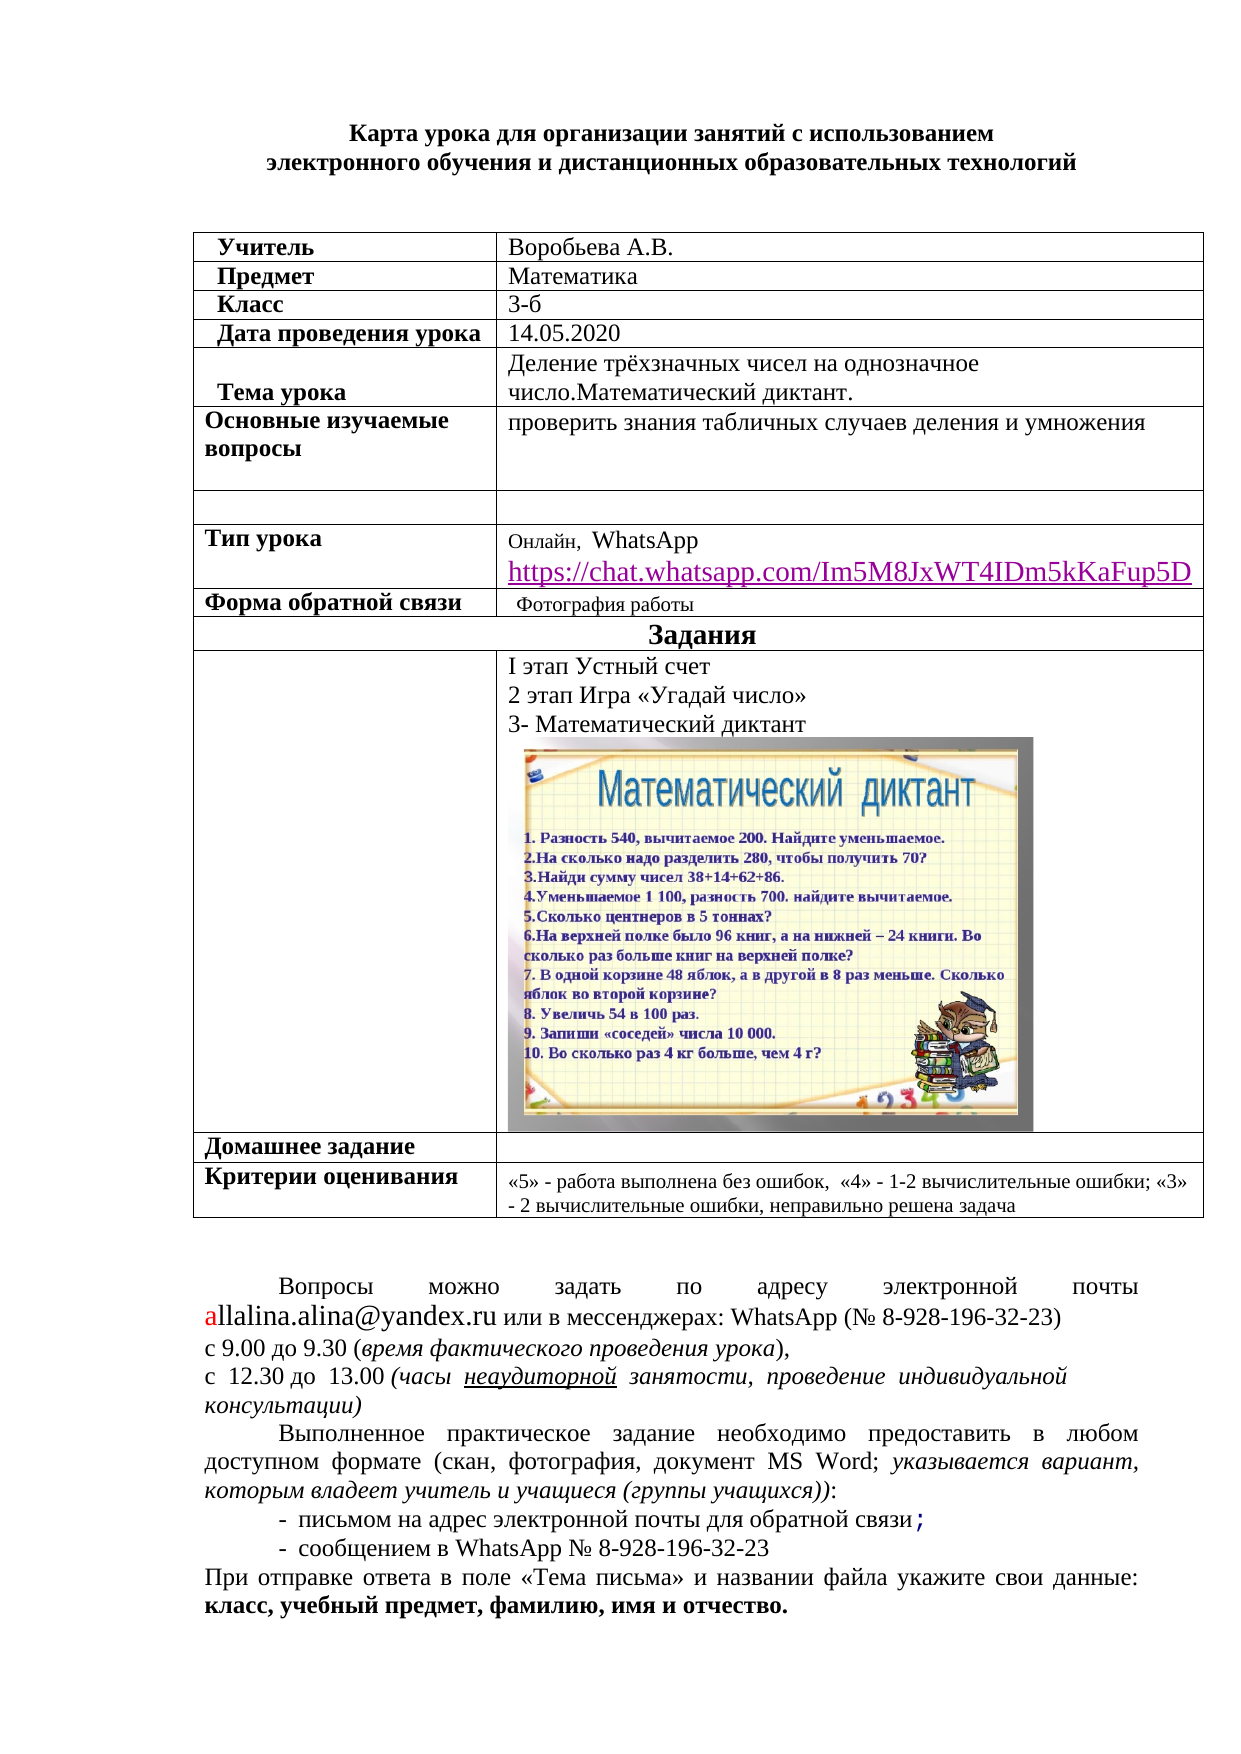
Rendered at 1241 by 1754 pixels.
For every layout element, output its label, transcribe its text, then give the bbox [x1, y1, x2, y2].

table_cell Математика [497, 262, 1203, 290]
list сообщением в WhatsApp № 8-928-196-32-23 [278, 1534, 1152, 1562]
table_cell [497, 491, 508, 524]
table_header Воробьева А.В. [497, 233, 1203, 261]
table_cell 3-б [497, 291, 1203, 318]
table_cell 14.05.2020 [497, 320, 1203, 347]
table_cell Домашнее задание [194, 1133, 496, 1162]
table_cell Дата проведения урока [194, 320, 496, 347]
table_cell проверить знания табличных случаев деления и умножения [497, 407, 1203, 489]
text Карта урока для организации занятий с использованием [177, 118, 1166, 147]
table_cell Деление трёхзначных чисел на однозначное число.Математический диктант. [497, 348, 1203, 406]
text с 9.00 до 9.30 (время фактического проведения урока), [204, 1333, 1152, 1361]
table_cell Тема урока [194, 348, 496, 406]
table_cell [194, 651, 496, 1132]
table_header Учитель [194, 233, 496, 261]
table_cell Предмет [194, 262, 496, 290]
table_cell Основные изучаемые вопросы [194, 407, 496, 489]
text При отправке ответа в поле «Тема письма» и названии файла укажите свои данные: класс, учебный предмет, фамилию, имя и отчество. [204, 1563, 1139, 1619]
text консультации) [204, 1390, 1152, 1419]
table_cell Тип урока [194, 525, 496, 587]
table_cell Фотография работы [497, 589, 1203, 616]
list письмом на адрес электронной почты для обратной связи; [278, 1503, 1152, 1534]
table_cell I этап Устный счет 2 этап Игра «Угадай число» 3- Математический диктант [497, 651, 1203, 1132]
table_cell Онлайн, WhatsApp https://chat.whatsapp.com/Im5M8JxWT4IDm5kKaFup5D [497, 525, 1203, 587]
text с 12.30 до 13.00 (часы неаудиторной занятости, проведение индивидуальной [204, 1361, 1152, 1390]
table_cell [1192, 491, 1203, 524]
text электронного обучения и дистанционных образовательных технологий [177, 147, 1166, 176]
text Вопросы можно задать по адресу электронной почты allalina.alina@yandex.ru или в мессенджерах: WhatsApp (№ 8-928-196-32-23) [204, 1273, 1139, 1332]
table_cell «5» - работа выполнена без ошибок, «4» - 1-2 вычислительные ошибки; «3» - 2 вычислительные ошибки, неправильно решена задача [497, 1163, 1203, 1217]
table_cell Класс [194, 291, 496, 318]
picture [507, 737, 1034, 1132]
text Выполненное практическое задание необходимо предоставить в любом доступном формате (скан, фотография, документ MS Word; указывается вариант, которым владеет учитель и учащиеся (группы учащихся)): [204, 1419, 1139, 1503]
table_cell Критерии оценивания [194, 1163, 496, 1217]
table_cell Задания [194, 617, 1203, 650]
table_cell [497, 1133, 1203, 1162]
table_cell Форма обратной связи [194, 589, 496, 616]
table_cell [194, 491, 496, 524]
